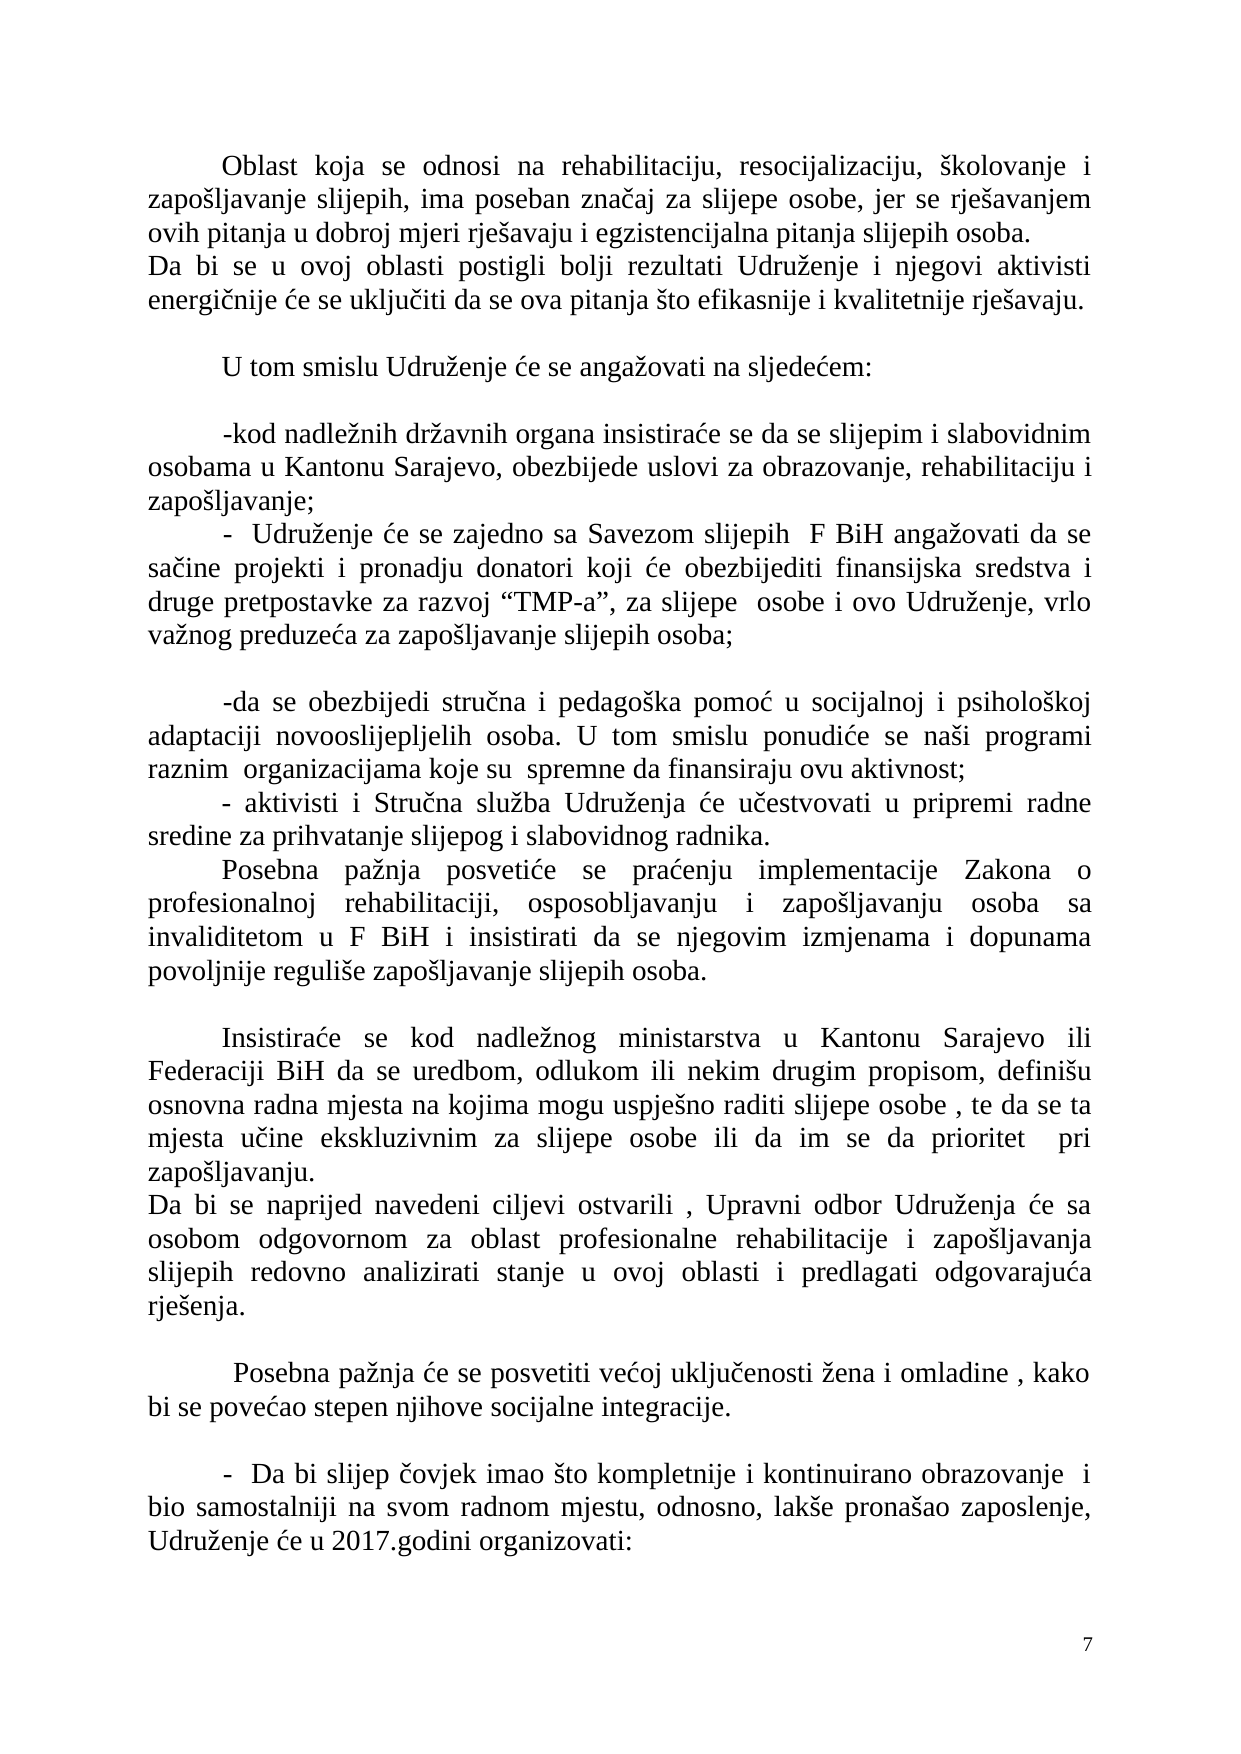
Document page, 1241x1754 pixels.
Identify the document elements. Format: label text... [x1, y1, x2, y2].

text -kod nadležnih državnih organa insistiraće se da se slijepim i slabovidnim osobama u Kantonu Sarajevo, obezbijede uslovi za obrazovanje, rehabilitaciju i zapošljavanje; [148, 416, 1093, 517]
text Posebna pažnja posvetiće se praćenju implementacije Zakona o profesionalnoj rehabilitaciji, osposobljavanju i zapošljavanju osoba sa invaliditetom u F BiH i insistirati da se njegovim izmjenama i dopunama povoljnije reguliše zapošljavanje slijepih osoba. [148, 852, 1093, 986]
text -da se obezbijedi stručna i pedagoška pomoć u socijalnoj i psihološkoj adaptaciji novooslijepljelih osoba. U tom smislu ponudiće se naši programi raznim organizacijama koje su spremne da finansiraju ovu aktivnost; [148, 684, 1093, 785]
text - Da bi slijep čovjek imao što kompletnije i kontinuirano obrazovanje i bio samostalniji na svom radnom mjestu, odnosno, lakše pronašao zaposlenje, Udruženje će u 2017.godini organizovati: [148, 1456, 1093, 1556]
text Insistiraće se kod nadležnog ministarstva u Kantonu Sarajevo ili Federaciji BiH da se uredbom, odlukom ili nekim drugim propisom, definišu osnovna radna mjesta na kojima mogu uspješno raditi slijepe osobe , te da se ta mjesta učine ekskluzivnim za slijepe osobe ili da im se da prioritet pri zapošljavanju. [148, 1020, 1093, 1187]
text Da bi se u ovoj oblasti postigli bolji rezultati Udruženje i njegovi aktivisti energičnije će se uključiti da se ova pitanja što efikasnije i kvalitetnije rješavaju. [148, 248, 1093, 315]
text - aktivisti i Stručna služba Udruženja će učestvovati u pripremi radne sredine za prihvatanje slijepog i slabovidnog radnika. [148, 785, 1093, 852]
text U tom smislu Udruženje će se angažovati na sljedećem: [148, 349, 1093, 382]
text Oblast koja se odnosi na rehabilitaciju, resocijalizaciju, školovanje i zapošljavanje slijepih, ima poseban značaj za slijepe osobe, jer se rješavanjem ovih pitanja u dobroj mjeri rješavaju i egzistencijalna pitanja slijepih osoba. [148, 148, 1093, 248]
text - Udruženje će se zajedno sa Savezom slijepih F BiH angažovati da se sačine projekti i pronadju donatori koji će obezbijediti finansijska sredstva i druge pretpostavke za razvoj “TMP-a”, za slijepe osobe i ovo Udruženje, vrlo važnog preduzeća za zapošljavanje slijepih osoba; [148, 517, 1093, 651]
text Posebna pažnja će se posvetiti većoj uključenosti žena i omladine , kako bi se povećao stepen njihove socijalne integracije. [148, 1355, 1093, 1422]
text Da bi se naprijed navedeni ciljevi ostvarili , Upravni odbor Udruženja će sa osobom odgovornom za oblast profesionalne rehabilitacije i zapošljavanja slijepih redovno analizirati stanje u ovoj oblasti i predlagati odgovarajuća rješenja. [148, 1187, 1093, 1322]
